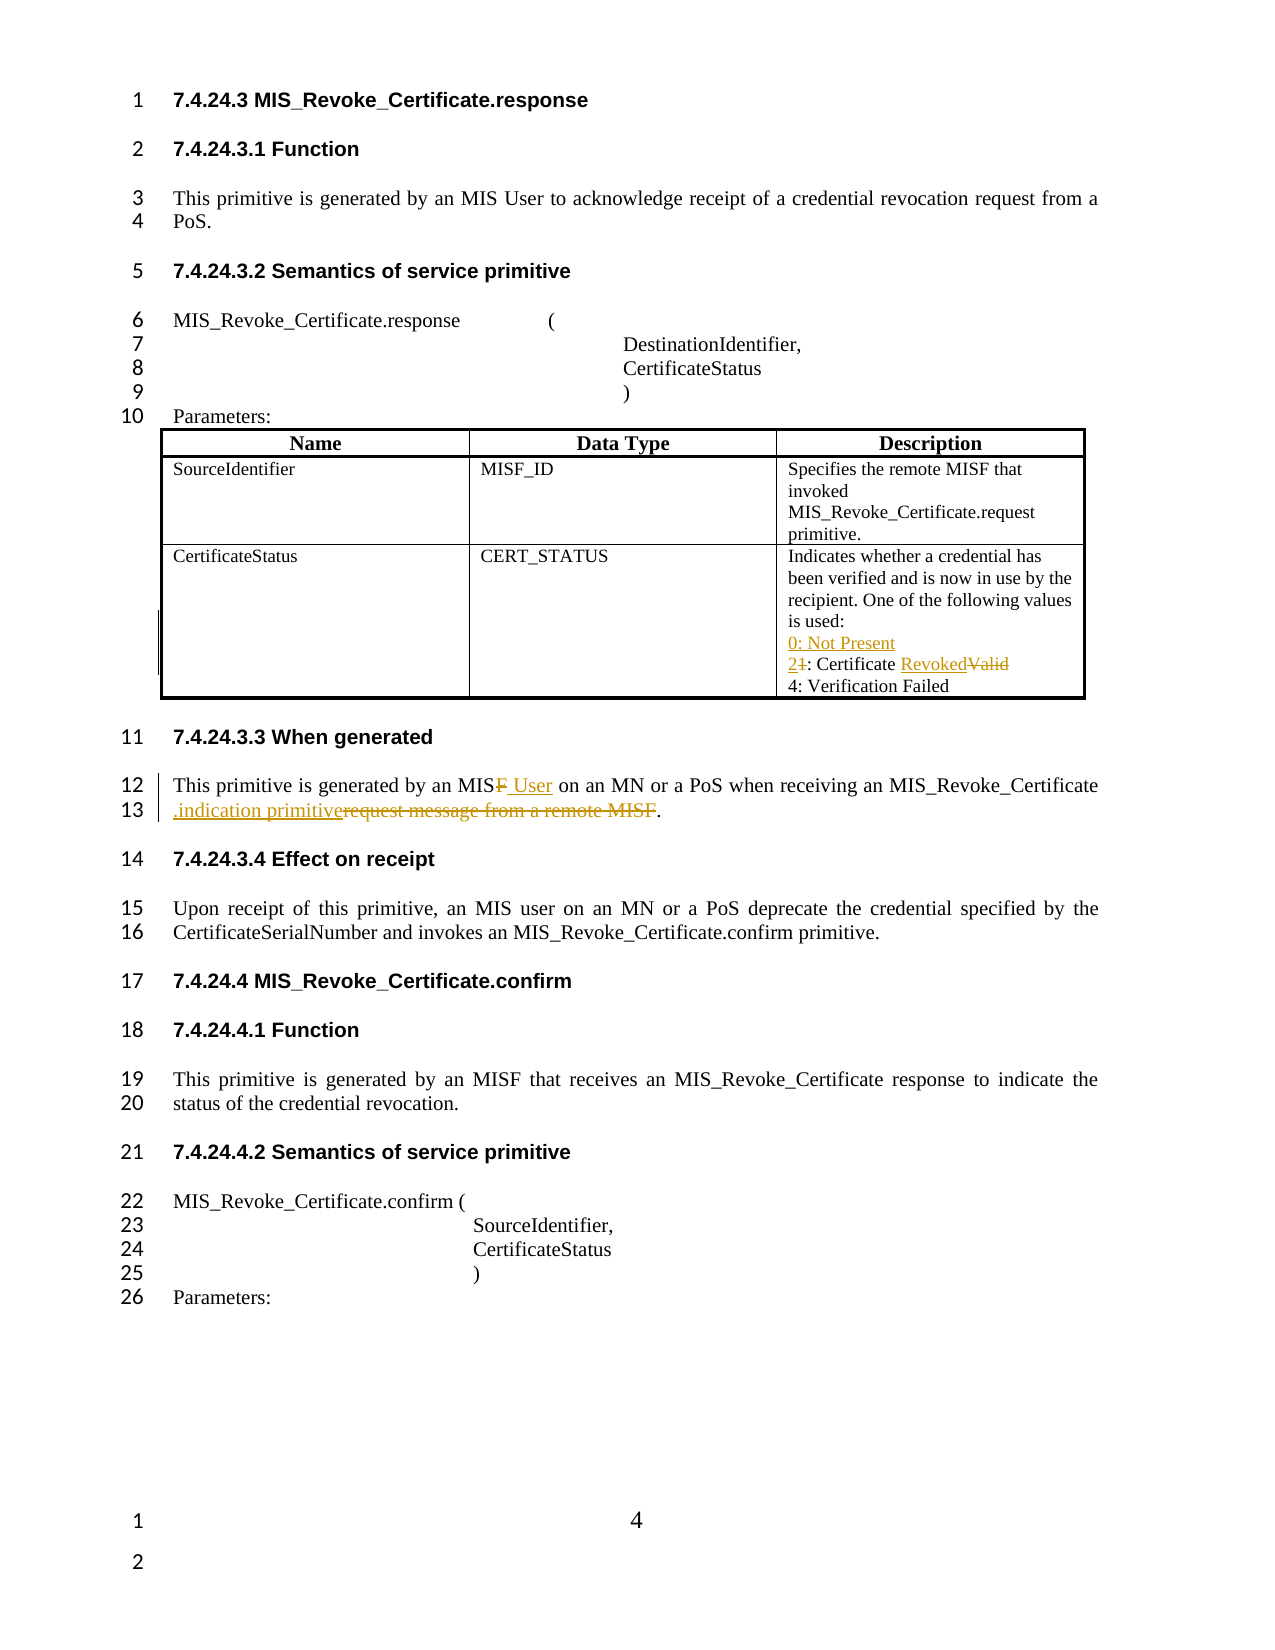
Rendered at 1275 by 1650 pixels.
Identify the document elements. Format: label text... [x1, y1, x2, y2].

list Semantics of service primitive [173, 1140, 1100, 1164]
text Upon receipt of this primitive, an MIS user on an MN or a PoS deprecate the credential specified by the CertificateSerialNumber and invokes an MIS_Revoke_Certificate.confirm primitive. [173, 896, 1100, 944]
text MIS_Revoke_Certificate.confirm ( [173, 1189, 1100, 1213]
list MIS_Revoke_Certificate.confirm [173, 969, 1100, 993]
text DestinationIdentifier, [473, 332, 1100, 356]
list Semantics of service primitive [173, 258, 1100, 282]
text SourceIdentifier, [323, 1213, 1100, 1237]
text This primitive is generated by an MISF that receives an MIS_Revoke_Certificate response to indicate the status of the credential revocation. [173, 1067, 1100, 1115]
text ) [473, 380, 1100, 404]
text This primitive is generated by an MIS User to acknowledge receipt of a credential revocation request from a PoS. [173, 185, 1100, 233]
table_cell CERT_STATUS [470, 545, 776, 696]
table_header Data Type [470, 431, 776, 455]
list MIS_Revoke_Certificate.response [173, 87, 1100, 111]
text Parameters: [173, 1285, 1100, 1309]
table_cell MISF_ID [470, 458, 776, 544]
text Parameters: [173, 404, 1100, 428]
list Function [173, 136, 1100, 160]
text This primitive is generated by an MIS on an MN or a PoS when receiving an MIS_Revoke_Certificate. [173, 773, 1100, 822]
list Effect on receipt [173, 847, 1100, 871]
text ) [323, 1261, 1100, 1285]
table_cell CertificateStatus [163, 545, 469, 696]
text MIS_Revoke_Certificate.response ( [173, 307, 1100, 332]
table_cell SourceIdentifier [163, 458, 469, 544]
table_header Description [777, 431, 1083, 455]
list Function [173, 1018, 1100, 1042]
table_header Name [163, 431, 469, 455]
text CertificateStatus [473, 356, 1100, 380]
text CertificateStatus [323, 1237, 1100, 1261]
list When generated [173, 724, 1100, 748]
table_cell Indicates whether a credential has been verified and is now in use by the recipient. One of the following values is used: : Certificate 4: Verification Failed [777, 545, 1083, 696]
table_cell Specifies the remote MISF that invoked MIS_Revoke_Certificate.request primitive. [777, 458, 1083, 544]
